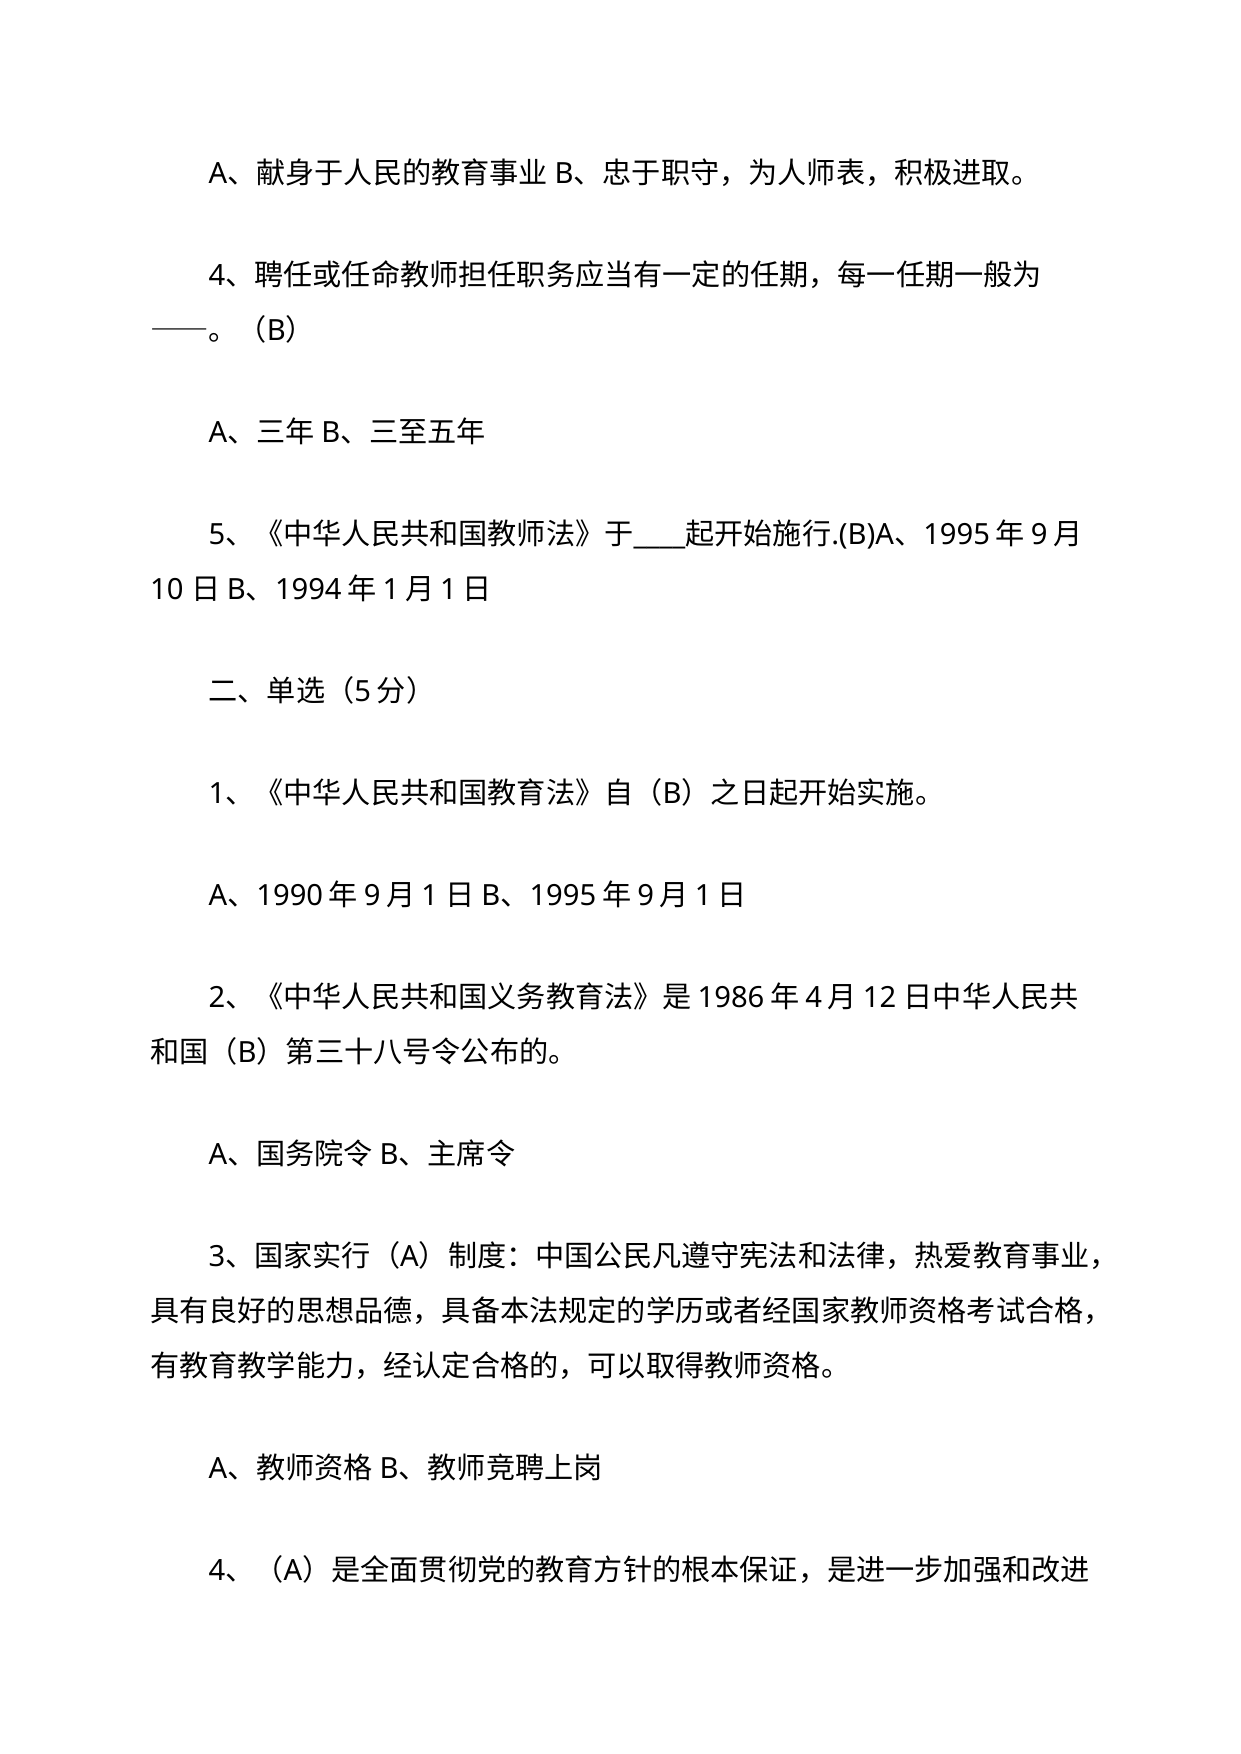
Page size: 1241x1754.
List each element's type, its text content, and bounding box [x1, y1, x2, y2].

text A、国务院令 B、主席令 [150, 1131, 1090, 1173]
text A、1990年9月1 日 B、1995年9月1日 [150, 872, 1090, 914]
text 4、聘任或任命教师担任职务应当有一定的任期，每一任期一般为——。（B） [150, 252, 1090, 349]
text 3、国家实行（A）制度：中国公民凡遵守宪法和法律，热爱教育事业，具有良好的思想品德，具备本法规定的学历或者经国家教师资格考试合格，有教育教学能力，经认定合格的，可以取得教师资格。 [150, 1233, 1090, 1385]
text 二、单选（5分） [150, 668, 1090, 710]
text A、三年 B、三至五年 [150, 409, 1090, 451]
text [150, 1546, 1090, 1589]
text 1、《中华人民共和国教育法》自（B）之日起开始实施。 [150, 770, 1090, 812]
text 2、《中华人民共和国义务教育法》是1986年4月12 日中华人民共和国（B）第三十八号令公布的。 [150, 974, 1090, 1071]
text A、献身于人民的教育事业 B、忠于职守，为人师表，积极进取。 [150, 150, 1090, 192]
text 5、《中华人民共和国教师法》于____起开始施行.(B)A、1995年9月10 日 B、1994年1月1日 [150, 511, 1090, 608]
text A、教师资格 B、教师竞聘上岗 [150, 1444, 1090, 1487]
